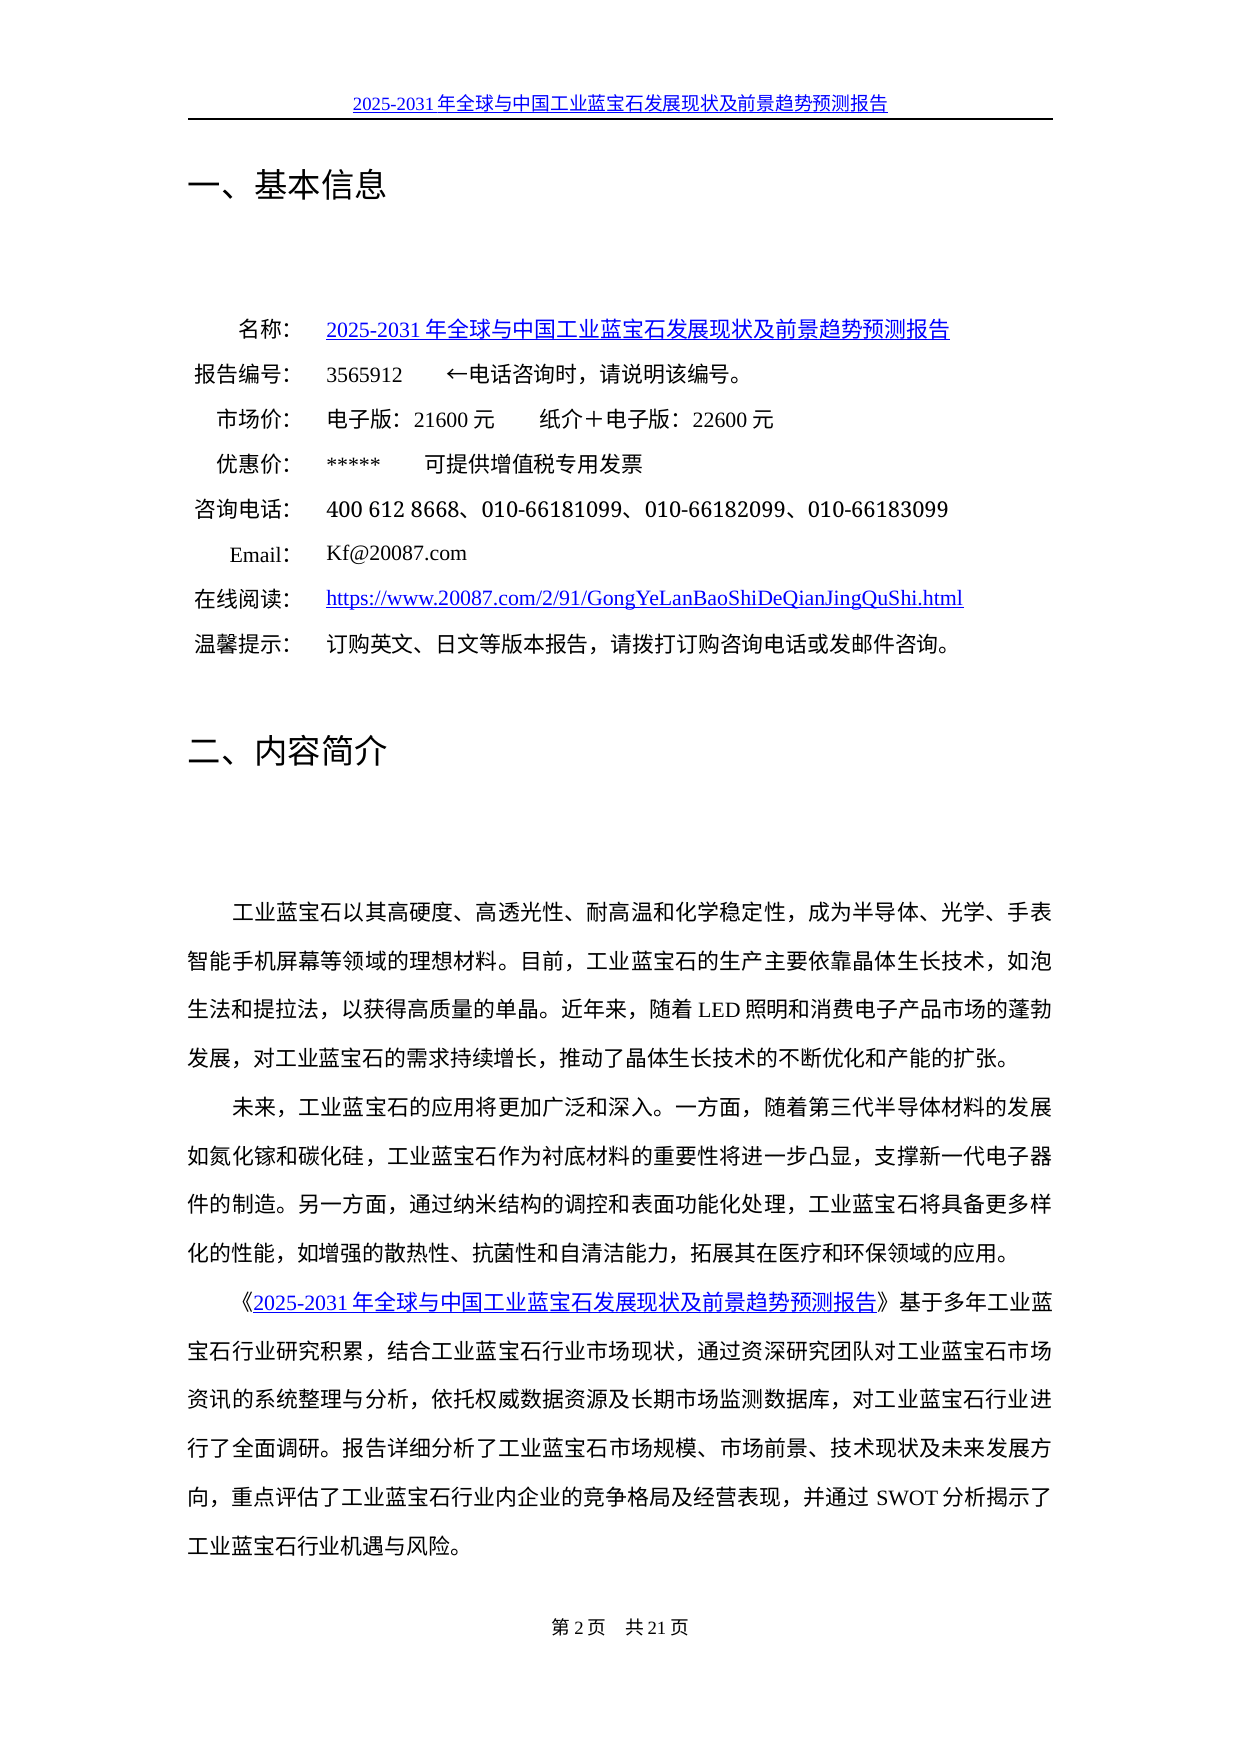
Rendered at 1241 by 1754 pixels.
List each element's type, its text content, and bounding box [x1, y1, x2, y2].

table_cell 3565912 ←电话咨询时，请说明该编号。 [315, 357, 1073, 402]
table_cell 市场价： [167, 402, 315, 447]
table_cell [315, 582, 1073, 627]
table_cell 400 612 8668、010-66181099、010-66182099、010-66183099 [315, 492, 1073, 537]
table_cell 报告编号： [167, 357, 315, 402]
table_cell Kf@20087.com [315, 537, 1073, 582]
table_cell 咨询电话： [167, 492, 315, 537]
title 一、基本信息 [187, 150, 1053, 215]
table_cell 优惠价： [167, 447, 315, 492]
title 二、内容简介 [187, 717, 1053, 782]
table_cell 订购英文、日文等版本报告，请拨打订购咨询电话或发邮件咨询。 [315, 627, 1073, 672]
table_cell ***** 可提供增值税专用发票 [315, 447, 1073, 492]
table_cell 在线阅读： [167, 582, 315, 627]
table_header 名称： [167, 312, 315, 357]
table_cell 温馨提示： [167, 627, 315, 672]
table_cell Email： [167, 537, 315, 582]
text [187, 894, 1053, 1561]
table_header 2025-2031年全球与中国工业蓝宝石发展现状及前景趋势预测报告 [315, 312, 1073, 357]
table_cell 电子版：21600 元 纸介＋电子版：22600 元 [315, 402, 1073, 447]
